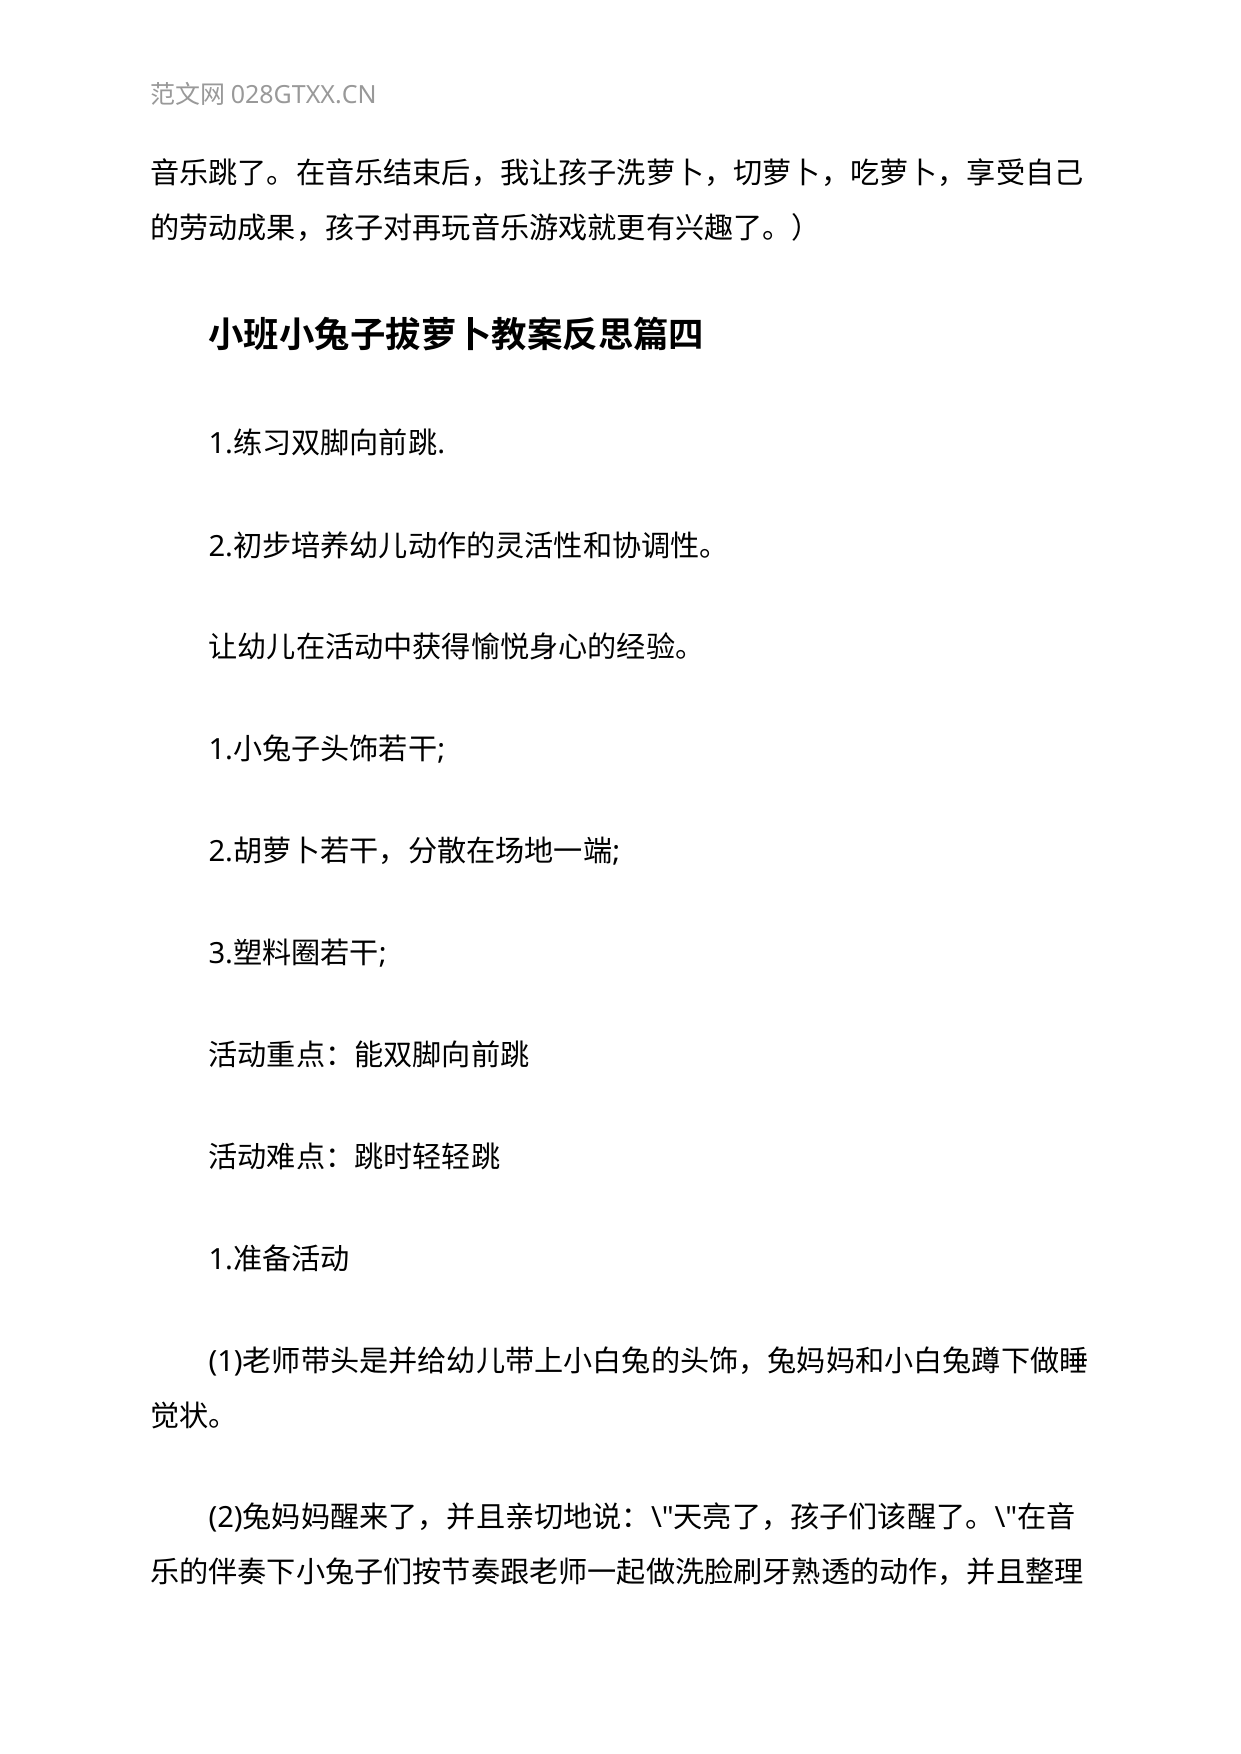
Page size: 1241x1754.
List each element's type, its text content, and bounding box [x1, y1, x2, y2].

text 1.准备活动 [150, 1235, 1090, 1278]
text 活动难点：跳时轻轻跳 [150, 1133, 1090, 1176]
text 活动重点：能双脚向前跳 [150, 1032, 1090, 1074]
text 小班小兔子拔萝卜教案反思篇四 [150, 307, 1090, 358]
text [150, 1494, 1090, 1591]
text 1.小兔子头饰若干; [150, 726, 1090, 768]
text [150, 150, 1090, 247]
text (1)老师带头是并给幼儿带上小白兔的头饰，兔妈妈和小白兔蹲下做睡觉状。 [150, 1337, 1090, 1434]
text 2.胡萝卜若干，分散在场地一端; [150, 828, 1090, 870]
text 1.练习双脚向前跳. [150, 420, 1090, 462]
text 2.初步培养幼儿动作的灵活性和协调性。 [150, 522, 1090, 564]
text 让幼儿在活动中获得愉悦身心的经验。 [150, 624, 1090, 666]
text 3.塑料圈若干; [150, 930, 1090, 972]
